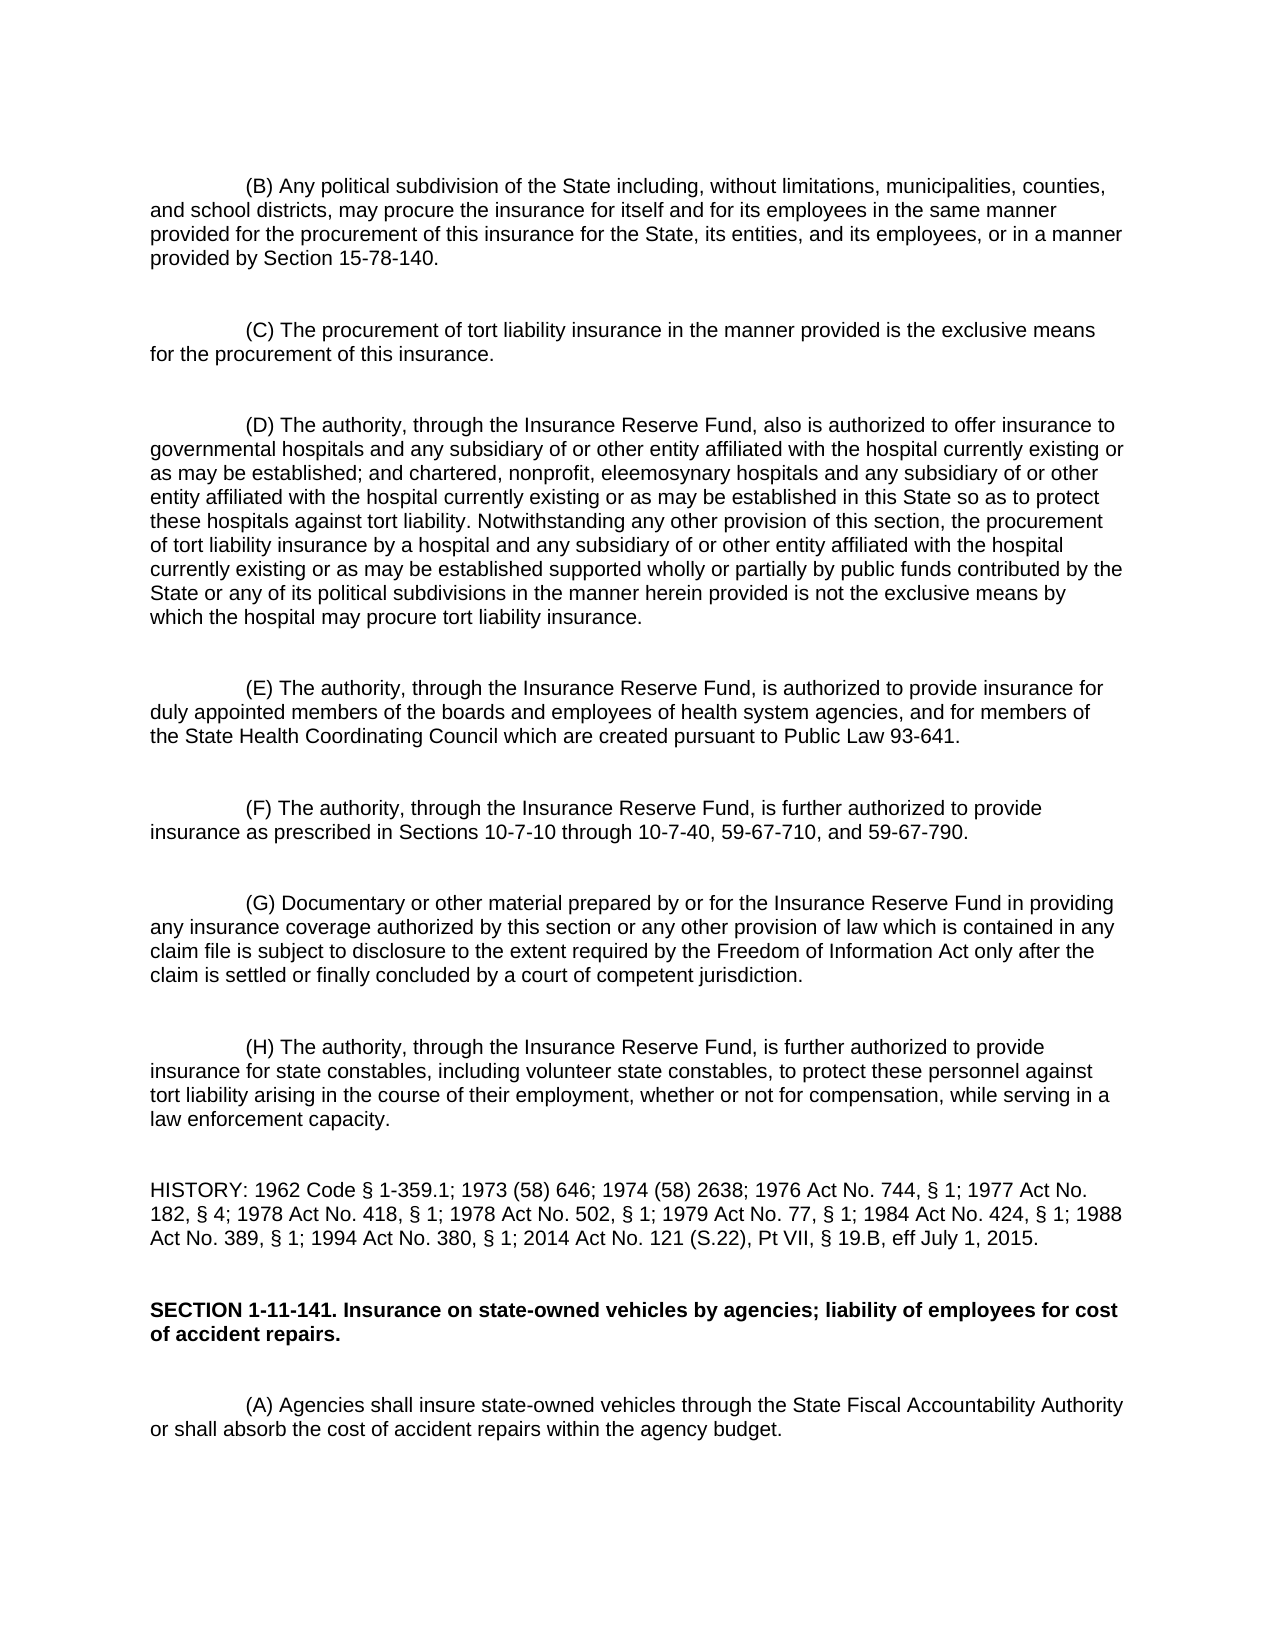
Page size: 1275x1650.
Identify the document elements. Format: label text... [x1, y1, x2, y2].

text (H) The authority, through the Insurance Reserve Fund, is further authorized to provide insurance for state constables, including volunteer state constables, to protect these personnel against tort liability arising in the course of their employment, whether or not for compensation, while serving in a law enforcement capacity. [150, 1034, 1125, 1154]
text (B) Any political subdivision of the State including, without limitations, municipalities, counties, and school districts, may procure the insurance for itself and for its employees in the same manner provided for the procurement of this insurance for the State, its entities, and its employees, or in a manner provided by Section 15-78-140. [150, 174, 1125, 293]
text (G) Documentary or other material prepared by or for the Insurance Reserve Fund in providing any insurance coverage authorized by this section or any other provision of law which is contained in any claim file is subject to disclosure to the extent required by the Freedom of Information Act only after the claim is settled or finally concluded by a court of competent jurisdiction. [150, 891, 1125, 1011]
text (E) The authority, through the Insurance Reserve Fund, is authorized to provide insurance for duly appointed members of the boards and employees of health system agencies, and for members of the State Health Coordinating Council which are created pursuant to Public Law 93-641. [150, 676, 1125, 772]
text (F) The authority, through the Insurance Reserve Fund, is further authorized to provide insurance as prescribed in Sections 10-7-10 through 10-7-40, 59-67-710, and 59-67-790. [150, 796, 1125, 867]
text HISTORY: 1962 Code § 1-359.1; 1973 (58) 646; 1974 (58) 2638; 1976 Act No. 744, § 1; 1977 Act No. 182, § 4; 1978 Act No. 418, § 1; 1978 Act No. 502, § 1; 1979 Act No. 77, § 1; 1984 Act No. 424, § 1; 1988 Act No. 389, § 1; 1994 Act No. 380, § 1; 2014 Act No. 121 (S.22), Pt VII, § 19.B, eff July 1, 2015. [150, 1178, 1125, 1273]
text (A) Agencies shall insure state-owned vehicles through the State Fiscal Accountability Authority or shall absorb the cost of accident repairs within the agency budget. [150, 1393, 1125, 1464]
text (D) The authority, through the Insurance Reserve Fund, also is authorized to offer insurance to governmental hospitals and any subsidiary of or other entity affiliated with the hospital currently existing or as may be established; and chartered, nonprofit, eleemosynary hospitals and any subsidiary of or other entity affiliated with the hospital currently existing or as may be established in this State so as to protect these hospitals against tort liability. Notwithstanding any other provision of this section, the procurement of tort liability insurance by a hospital and any subsidiary of or other entity affiliated with the hospital currently existing or as may be established supported wholly or partially by public funds contributed by the State or any of its political subdivisions in the manner herein provided is not the exclusive means by which the hospital may procure tort liability insurance. [150, 413, 1125, 652]
text (C) The procurement of tort liability insurance in the manner provided is the exclusive means for the procurement of this insurance. [150, 317, 1125, 389]
text SECTION 1-11-141. Insurance on state-owned vehicles by agencies; liability of employees for cost of accident repairs. [150, 1297, 1125, 1369]
